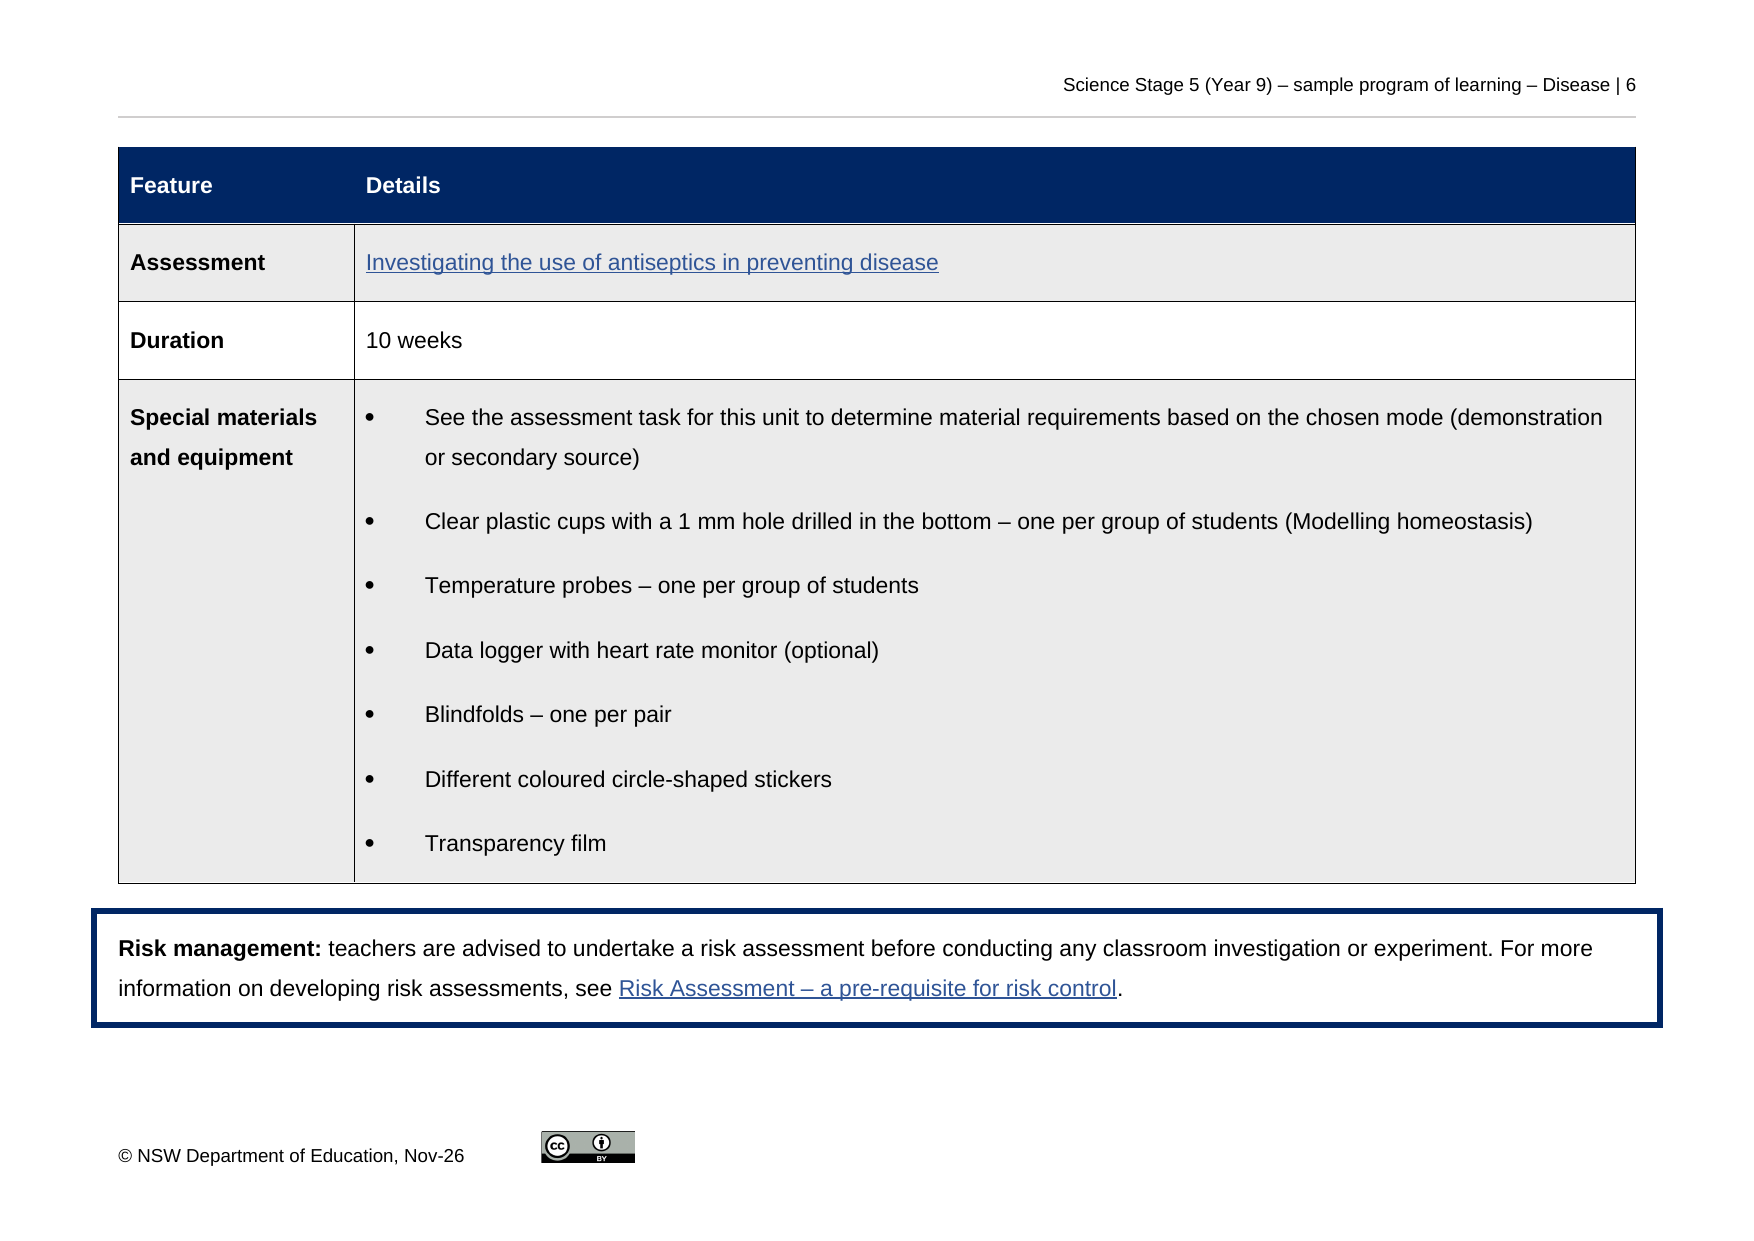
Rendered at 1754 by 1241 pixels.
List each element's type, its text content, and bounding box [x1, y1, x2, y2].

table_cell See the assessment task for this unit to determine material requirements based on the chosen mode (demonstration or secondary source) Clear plastic cups with a 1 mm hole drilled in the bottom – one per group of students (Modelling homeostasis) Temperature probes – one per group of students Data logger with heart rate monitor (optional) Blindfolds – one per pair Different coloured circle-shaped stickers Transparency film [355, 380, 1635, 882]
table_cell Duration [119, 302, 354, 378]
table_cell Special materials and equipment [119, 380, 354, 882]
picture [541, 1131, 635, 1163]
table_header Details [354, 147, 1635, 223]
text Risk management: teachers are advised to undertake a risk assessment before conducting any classroom investigation or experiment. For more information on developing risk assessments, see Risk Assessment – a pre-requisite for risk control. [97, 914, 1657, 1022]
table_cell 10 weeks [355, 302, 1635, 378]
table_header Feature [119, 147, 354, 223]
table_cell Assessment [119, 225, 354, 301]
table_cell Investigating the use of antiseptics in preventing disease [355, 225, 1635, 301]
